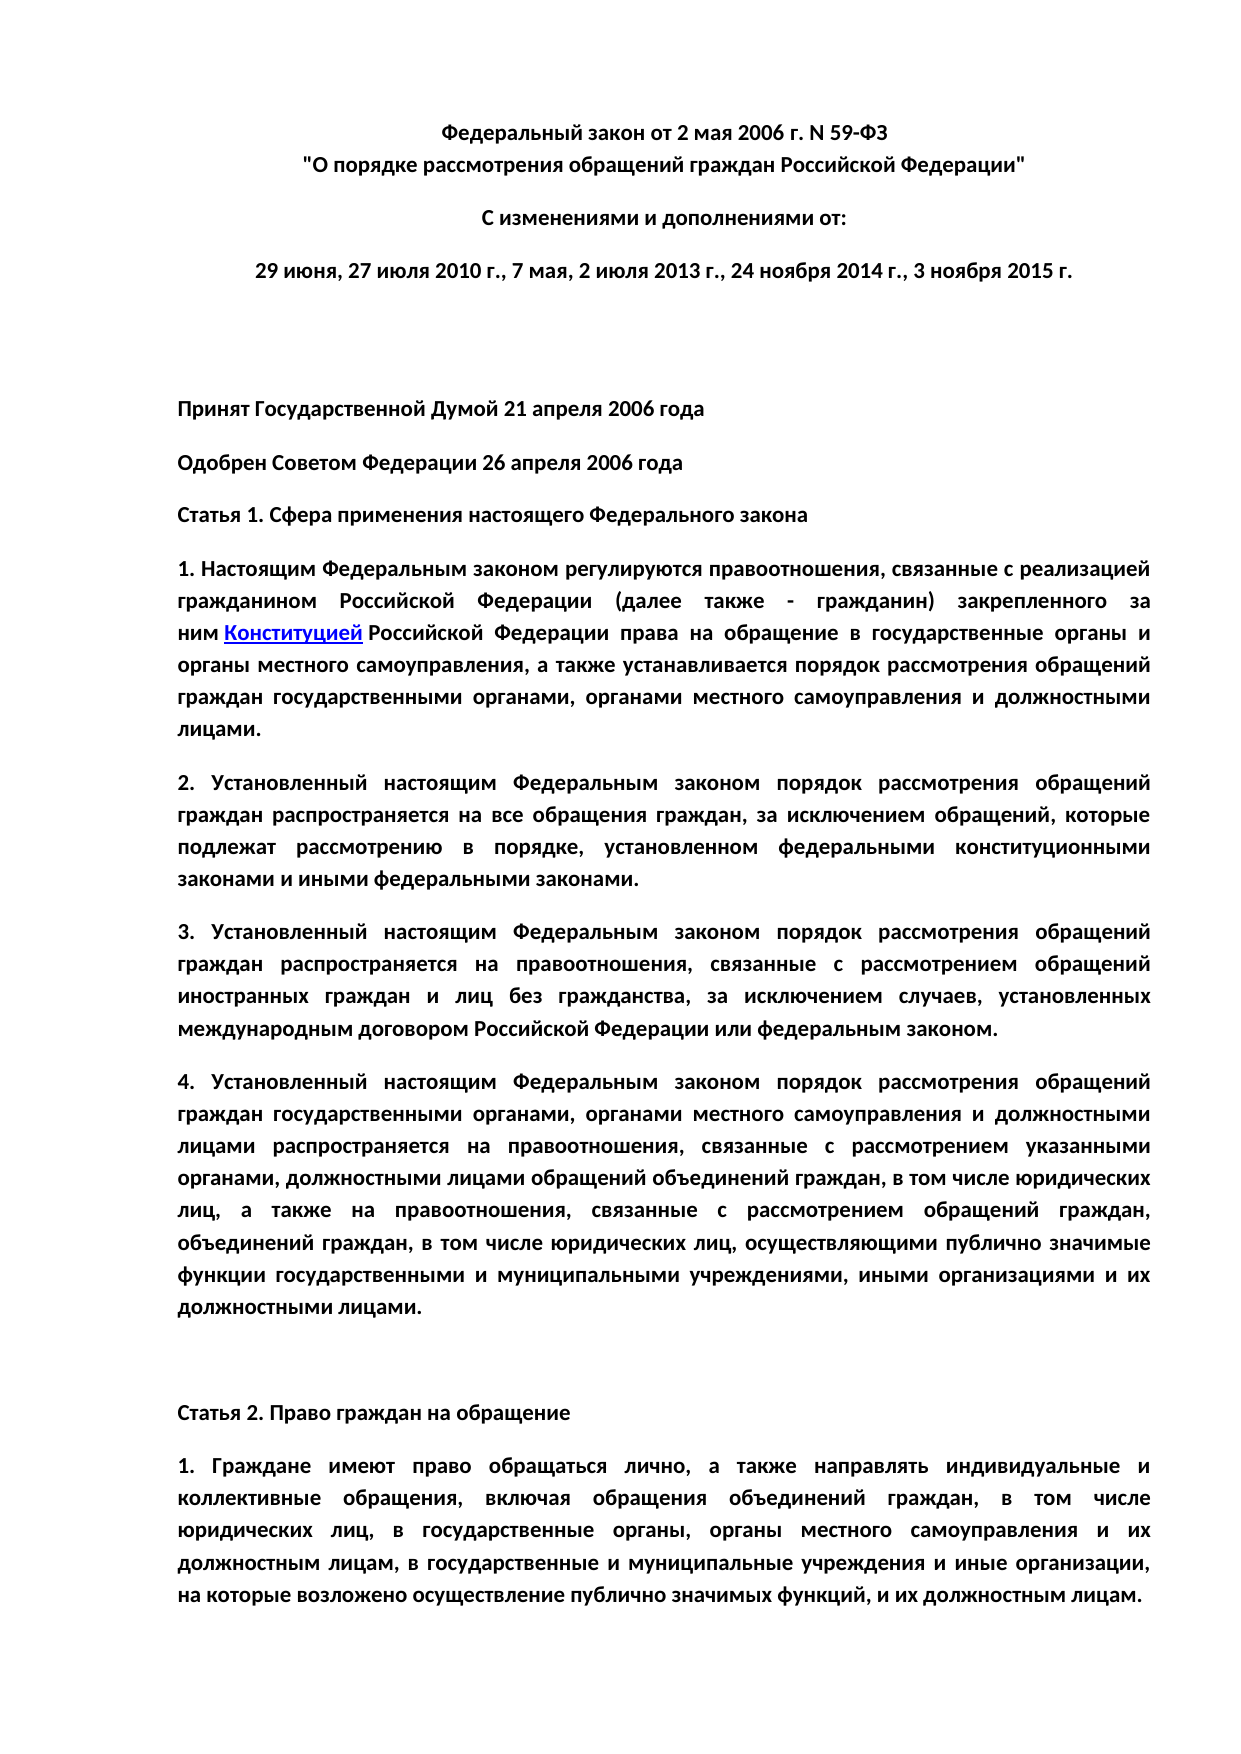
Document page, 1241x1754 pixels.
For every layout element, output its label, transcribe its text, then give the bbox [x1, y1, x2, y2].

text С изменениями и дополнениями от: [177, 203, 1152, 231]
text 1. Граждане имеют право обращаться лично, а также направлять индивидуальные и коллективные обращения, включая обращения объединений граждан, в том числе юридических лиц, в государственные органы, органы местного самоуправления и их должностным лицам, в государственные и муниципальные учреждения и иные организации, на которые возложено осуществление публично значимых функций, и их должностным лицам. [177, 1451, 1152, 1608]
text 4. Установленный настоящим Федеральным законом порядок рассмотрения обращений граждан государственными органами, органами местного самоуправления и должностными лицами распространяется на правоотношения, связанные с рассмотрением указанными органами, должностными лицами обращений объединений граждан, в том числе юридических лиц, а также на правоотношения, связанные с рассмотрением обращений граждан, объединений граждан, в том числе юридических лиц, осуществляющими публично значимые функции государственными и муниципальными учреждениями, иными организациями и их должностными лицами. [177, 1067, 1152, 1320]
text Статья 1. Сфера применения настоящего Федерального закона [177, 501, 1152, 529]
text Принят Государственной Думой 21 апреля 2006 года [177, 394, 1152, 423]
text 3. Установленный настоящим Федеральным законом порядок рассмотрения обращений граждан распространяется на правоотношения, связанные с рассмотрением обращений иностранных граждан и лиц без гражданства, за исключением случаев, установленных международным договором Российской Федерации или федеральным законом. [177, 917, 1152, 1042]
text 29 июня, 27 июля 2010 г., 7 мая, 2 июля 2013 г., 24 ноября 2014 г., 3 ноября 2015 г. [177, 256, 1152, 284]
text Одобрен Советом Федерации 26 апреля 2006 года [177, 448, 1152, 476]
text Статья 2. Право граждан на обращение [177, 1398, 1152, 1426]
text Федеральный закон от 2 мая 2006 г. N 59-ФЗ "О порядке рассмотрения обращений граждан Российской Федерации" [177, 118, 1152, 178]
text 2. Установленный настоящим Федеральным законом порядок рассмотрения обращений граждан распространяется на все обращения граждан, за исключением обращений, которые подлежат рассмотрению в порядке, установленном федеральными конституционными законами и иными федеральными законами. [177, 768, 1152, 892]
text 1. Настоящим Федеральным законом регулируются правоотношения, связанные с реализацией гражданином Российской Федерации (далее также - гражданин) закрепленного за ним Конституцией Российской Федерации права на обращение в государственные органы и органы местного самоуправления, а также устанавливается порядок рассмотрения обращений граждан государственными органами, органами местного самоуправления и должностными лицами. [177, 554, 1152, 743]
